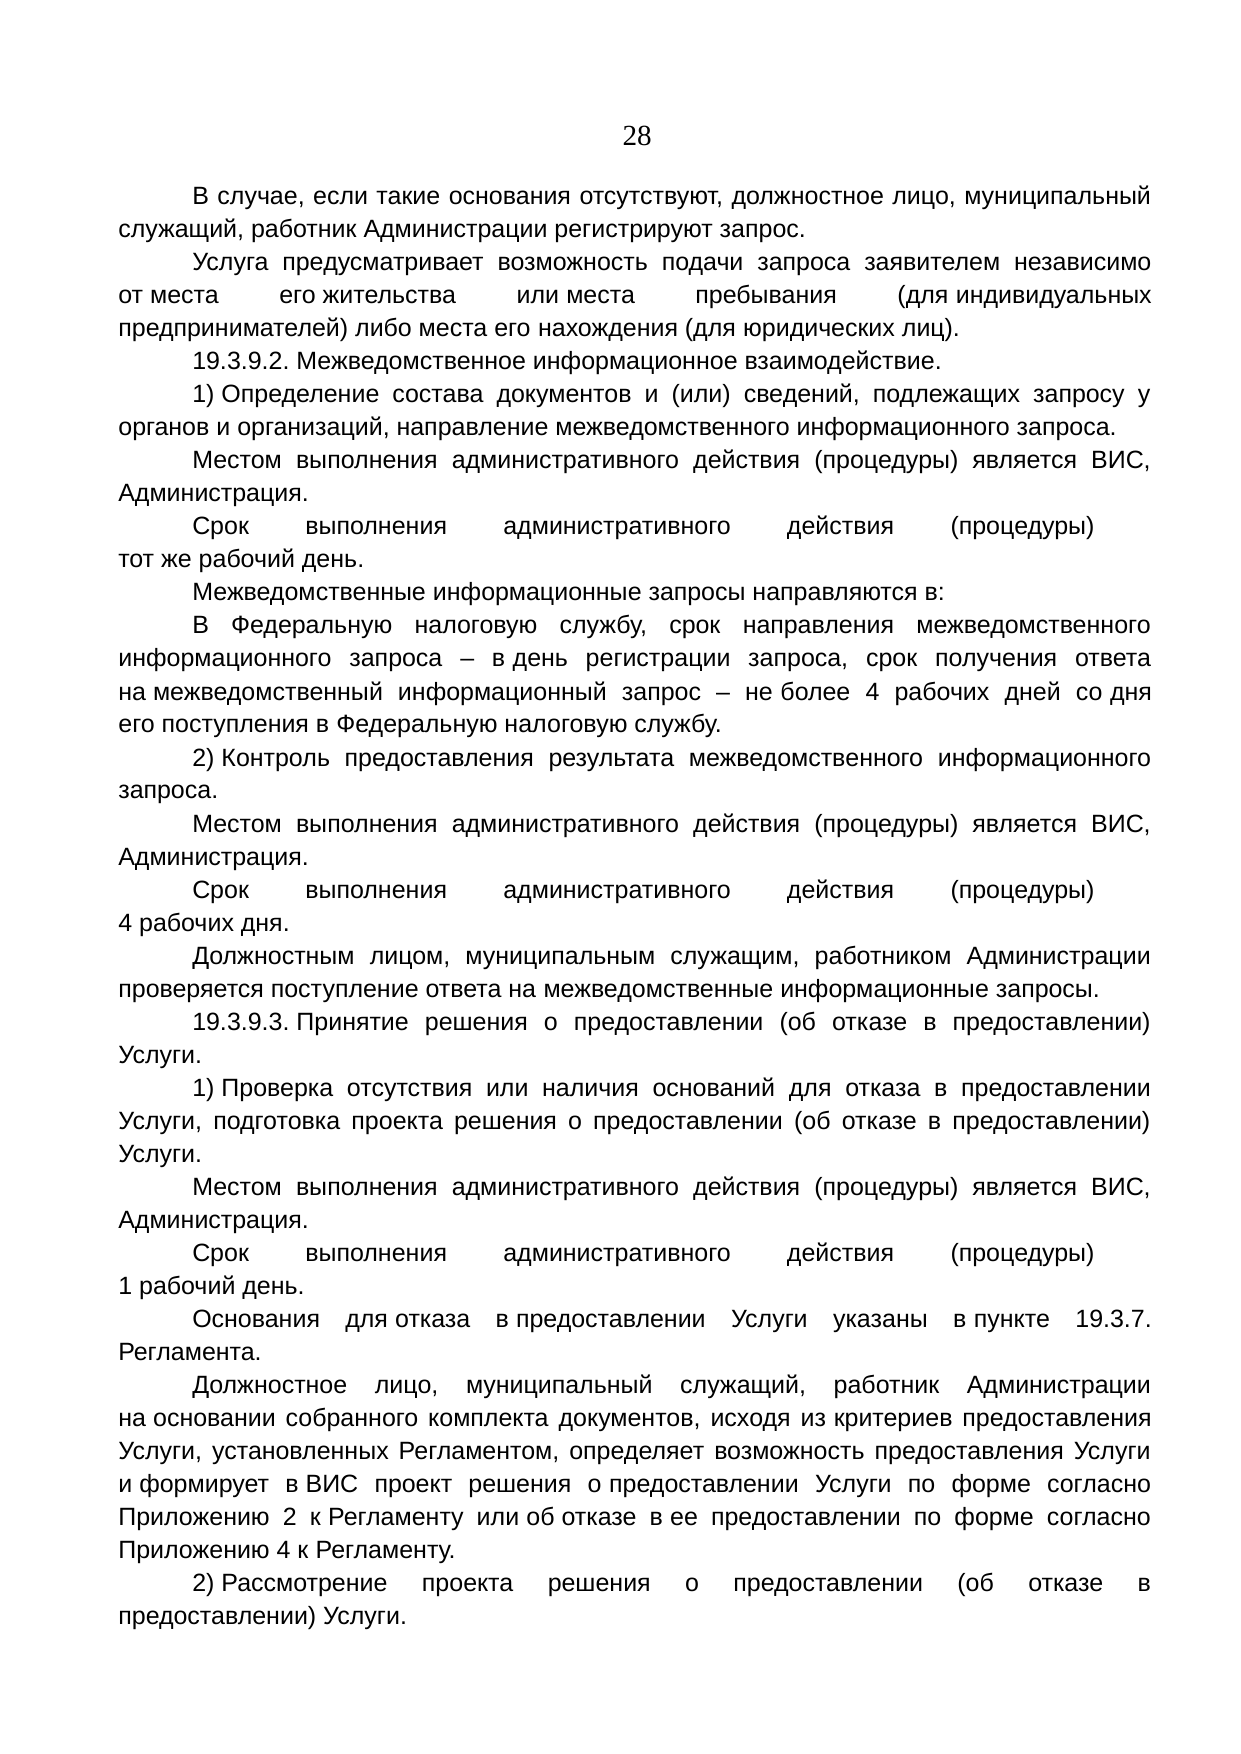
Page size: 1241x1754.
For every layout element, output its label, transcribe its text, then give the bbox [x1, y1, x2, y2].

text Местом выполнения административного действия (процедуры) является ВИС, Администрация. [118, 1172, 1152, 1233]
text В Федеральную налоговую службу, срок направления межведомственного информационного запроса – в день регистрации запроса, срок получения ответа на межведомственный информационный запрос – не более 4 рабочих дней со дня его поступления в Федеральную налоговую службу. [118, 610, 1152, 738]
text 2) Рассмотрение проекта решения о предоставлении (об отказе в предоставлении) Услуги. [118, 1568, 1152, 1630]
text Услуга предусматривает возможность подачи запроса заявителем независимо от места его жительства или места пребывания (для индивидуальных предпринимателей) либо места его нахождения (для юридических лиц). [118, 247, 1152, 342]
text В случае, если такие основания отсутствуют, должностное лицо, муниципальный служащий, работник Администрации регистрируют запрос. [118, 181, 1152, 243]
text 2) Контроль предоставления результата межведомственного информационного запроса. [118, 742, 1152, 804]
text 19.3.9.2. Межведомственное информационное взаимодействие. [118, 346, 1152, 375]
text Должностное лицо, муниципальный служащий, работник Администрации на основании собранного комплекта документов, исходя из критериев предоставления Услуги, установленных Регламентом, определяет возможность предоставления Услуги и формирует в ВИС проект решения о предоставлении Услуги по форме согласно Приложению 2 к Регламенту или об отказе в ее предоставлении по форме согласно Приложению 4 к Регламенту. [118, 1370, 1152, 1564]
text Срок выполнения административного действия (процедуры) тот же рабочий день. [118, 511, 1152, 573]
text Основания для отказа в предоставлении Услуги указаны в пункте 19.3.7. Регламента. [118, 1304, 1152, 1366]
text Местом выполнения административного действия (процедуры) является ВИС, Администрация. [118, 445, 1152, 507]
text Срок выполнения административного действия (процедуры) 4 рабочих дня. [118, 874, 1152, 936]
text Должностным лицом, муниципальным служащим, работником Администрации проверяется поступление ответа на межведомственные информационные запросы. [118, 941, 1152, 1002]
text 1) Проверка отсутствия или наличия оснований для отказа в предоставлении Услуги, подготовка проекта решения о предоставлении (об отказе в предоставлении) Услуги. [118, 1073, 1152, 1167]
text Местом выполнения административного действия (процедуры) является ВИС, Администрация. [118, 808, 1152, 870]
text Межведомственные информационные запросы направляются в: [118, 577, 1152, 606]
text 1) Определение состава документов и (или) сведений, подлежащих запросу у органов и организаций, направление межведомственного информационного запроса. [118, 379, 1152, 441]
text 19.3.9.3. Принятие решения о предоставлении (об отказе в предоставлении) Услуги. [118, 1007, 1152, 1068]
text Срок выполнения административного действия (процедуры) 1 рабочий день. [118, 1238, 1152, 1299]
